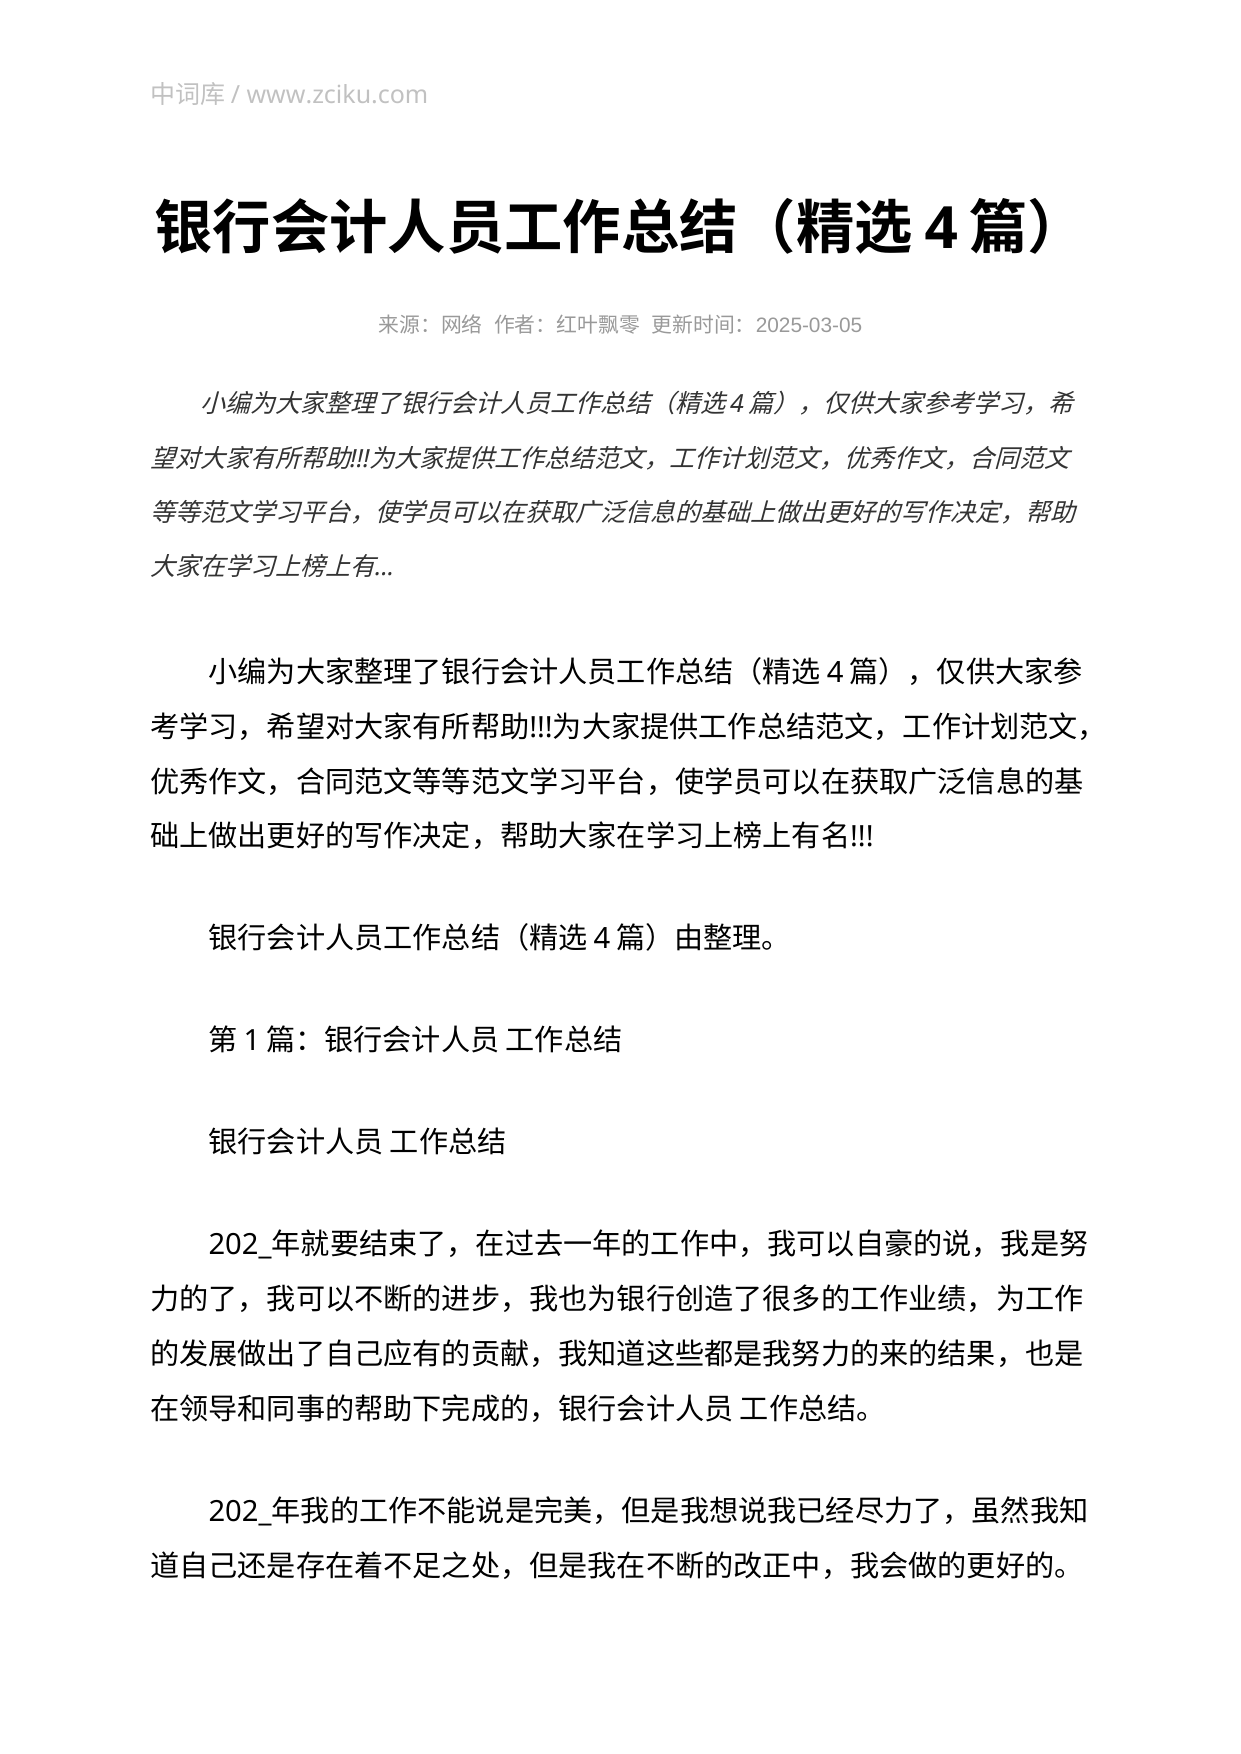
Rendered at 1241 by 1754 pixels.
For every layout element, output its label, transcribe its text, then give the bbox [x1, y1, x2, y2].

subtitle 银行会计人员工作总结（精选4篇） [150, 181, 1090, 266]
text 202_年就要结束了，在过去一年的工作中，我可以自豪的说，我是努力的了，我可以不断的进步，我也为银行创造了很多的工作业绩，为工作的发展做出了自己应有的贡献，我知道这些都是我努力的来的结果，也是在领导和同事的帮助下完成的，银行会计人员 工作总结。 [150, 1221, 1090, 1428]
text 第1篇：银行会计人员 工作总结 [150, 1017, 1090, 1059]
text 银行会计人员工作总结（精选4篇）由整理。 [150, 915, 1090, 957]
text 小编为大家整理了银行会计人员工作总结（精选4篇），仅供大家参考学习，希望对大家有所帮助!!!为大家提供工作总结范文，工作计划范文，优秀作文，合同范文等等范文学习平台，使学员可以在获取广泛信息的基础上做出更好的写作决定，帮助大家在学习上榜上有名!!! [150, 648, 1090, 855]
text 202_年我的工作不能说是完美，但是我想说我已经尽力了，虽然我知道自己还是存在着不足之处，但是我在不断的改正中，我会做的更好的。 [150, 1487, 1090, 1584]
text 来源：网络 作者：红叶飘零 更新时间：2025-03-05 [150, 313, 1090, 337]
text 银行会计人员 工作总结 [150, 1119, 1090, 1161]
text 小编为大家整理了银行会计人员工作总结（精选4篇），仅供大家参考学习，希望对大家有所帮助!!!为大家提供工作总结范文，工作计划范文，优秀作文，合同范文等等范文学习平台，使学员可以在获取广泛信息的基础上做出更好的写作决定，帮助大家在学习上榜上有... [150, 384, 1090, 583]
